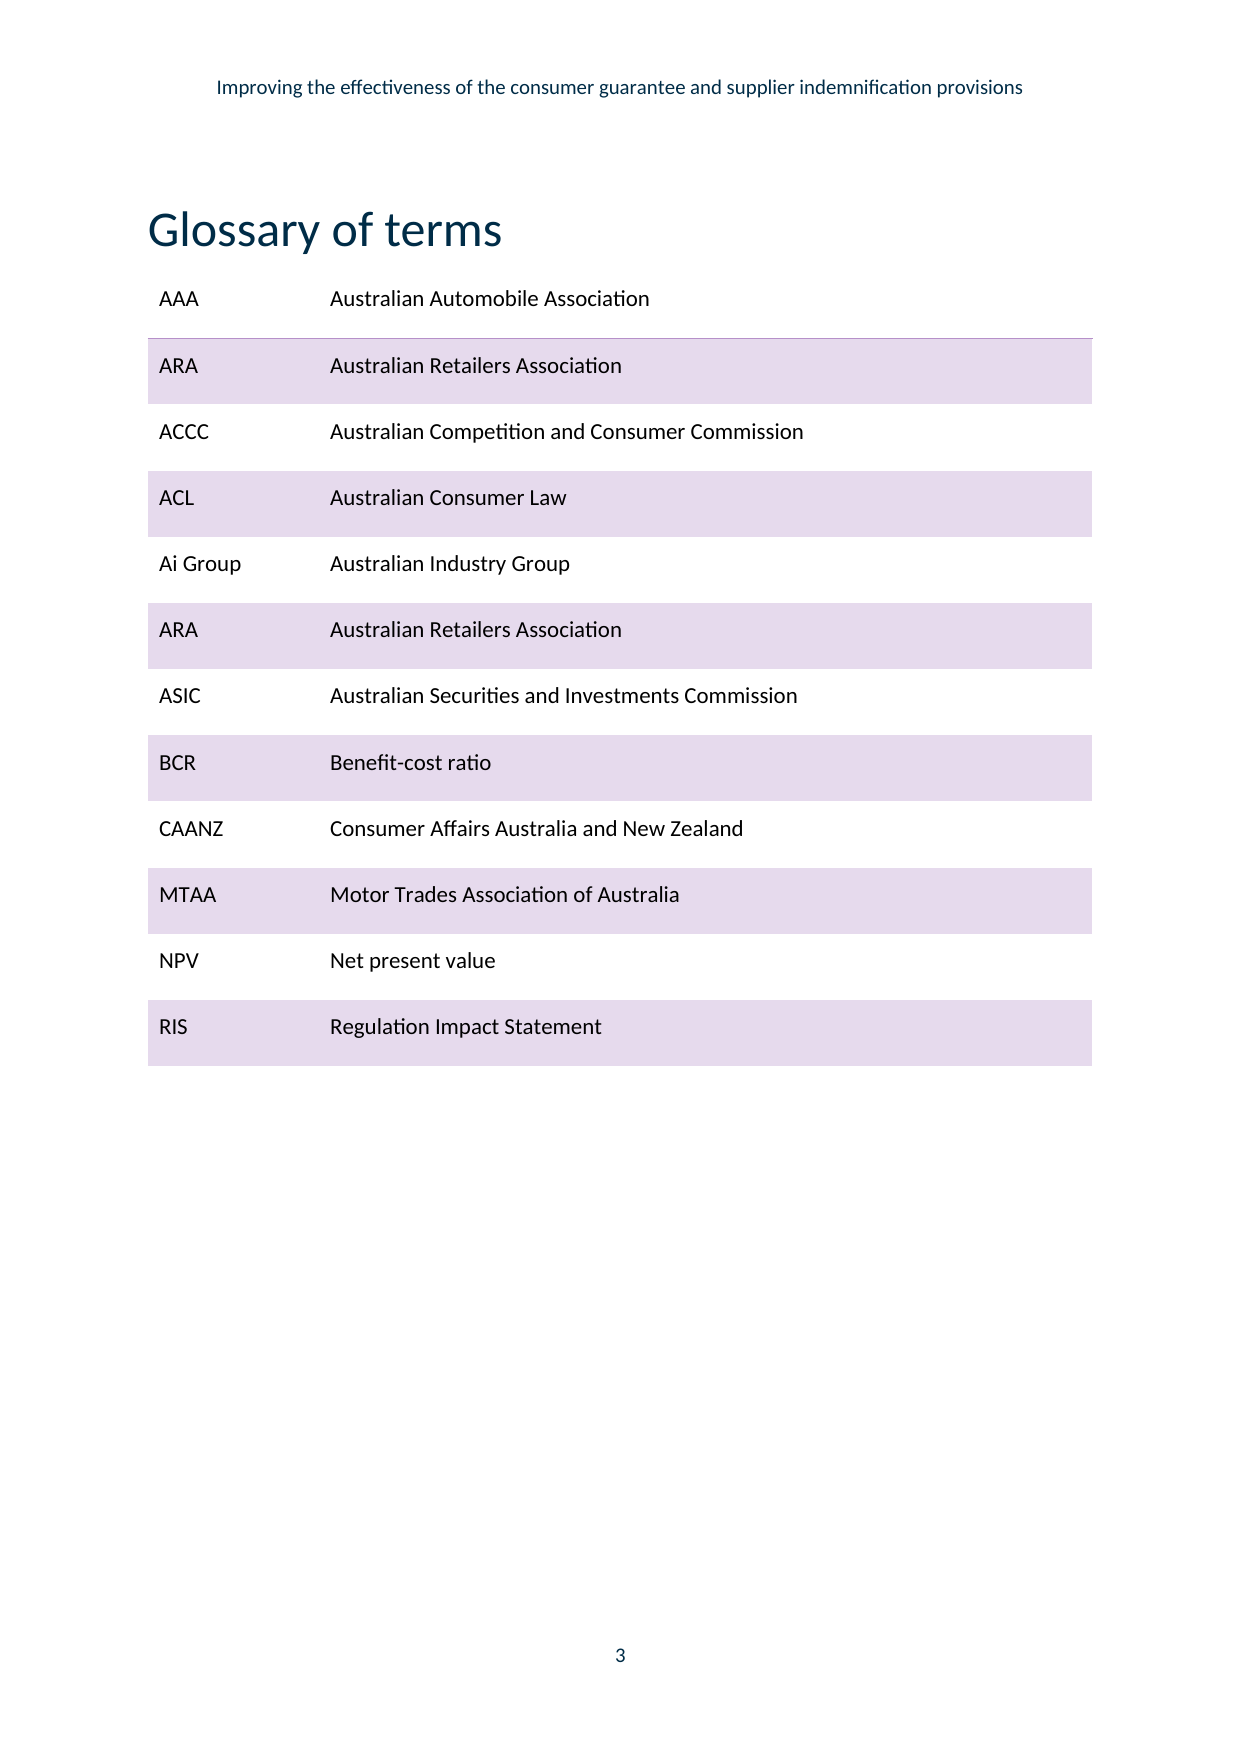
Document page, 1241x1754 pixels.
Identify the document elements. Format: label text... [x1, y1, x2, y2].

table_cell Consumer Affairs Australia and New Zealand [319, 801, 1092, 868]
table_cell Australian Industry Group [319, 537, 1092, 603]
table_cell ACL [148, 471, 319, 537]
table_cell MTAA [148, 868, 319, 934]
table_cell Motor Trades Association of Australia [319, 868, 1092, 934]
table_cell RIS [148, 1000, 319, 1066]
table_cell CAANZ [148, 801, 319, 868]
table_cell Ai Group [148, 537, 319, 603]
table_cell ARA [148, 339, 319, 404]
table_cell ASIC [148, 669, 319, 735]
table_cell Regulation Impact Statement [319, 1000, 1092, 1066]
table_cell NPV [148, 934, 319, 1000]
table_header Australian Automobile Association [319, 271, 1092, 337]
table_cell Australian Competition and Consumer Commission [319, 405, 1092, 471]
table_cell Australian Securities and Investments Commission [319, 669, 1092, 735]
table_cell ARA [148, 603, 319, 669]
subtitle Glossary of terms [148, 198, 1092, 259]
table_cell Net present value [319, 934, 1092, 1000]
table_cell Australian Retailers Association [319, 339, 1092, 404]
table_cell BCR [148, 735, 319, 801]
table_cell Benefit-cost ratio [319, 735, 1092, 801]
table_cell Australian Consumer Law [319, 471, 1092, 537]
table_cell ACCC [148, 405, 319, 471]
table_header AAA [148, 271, 319, 337]
table_cell Australian Retailers Association [319, 603, 1092, 669]
